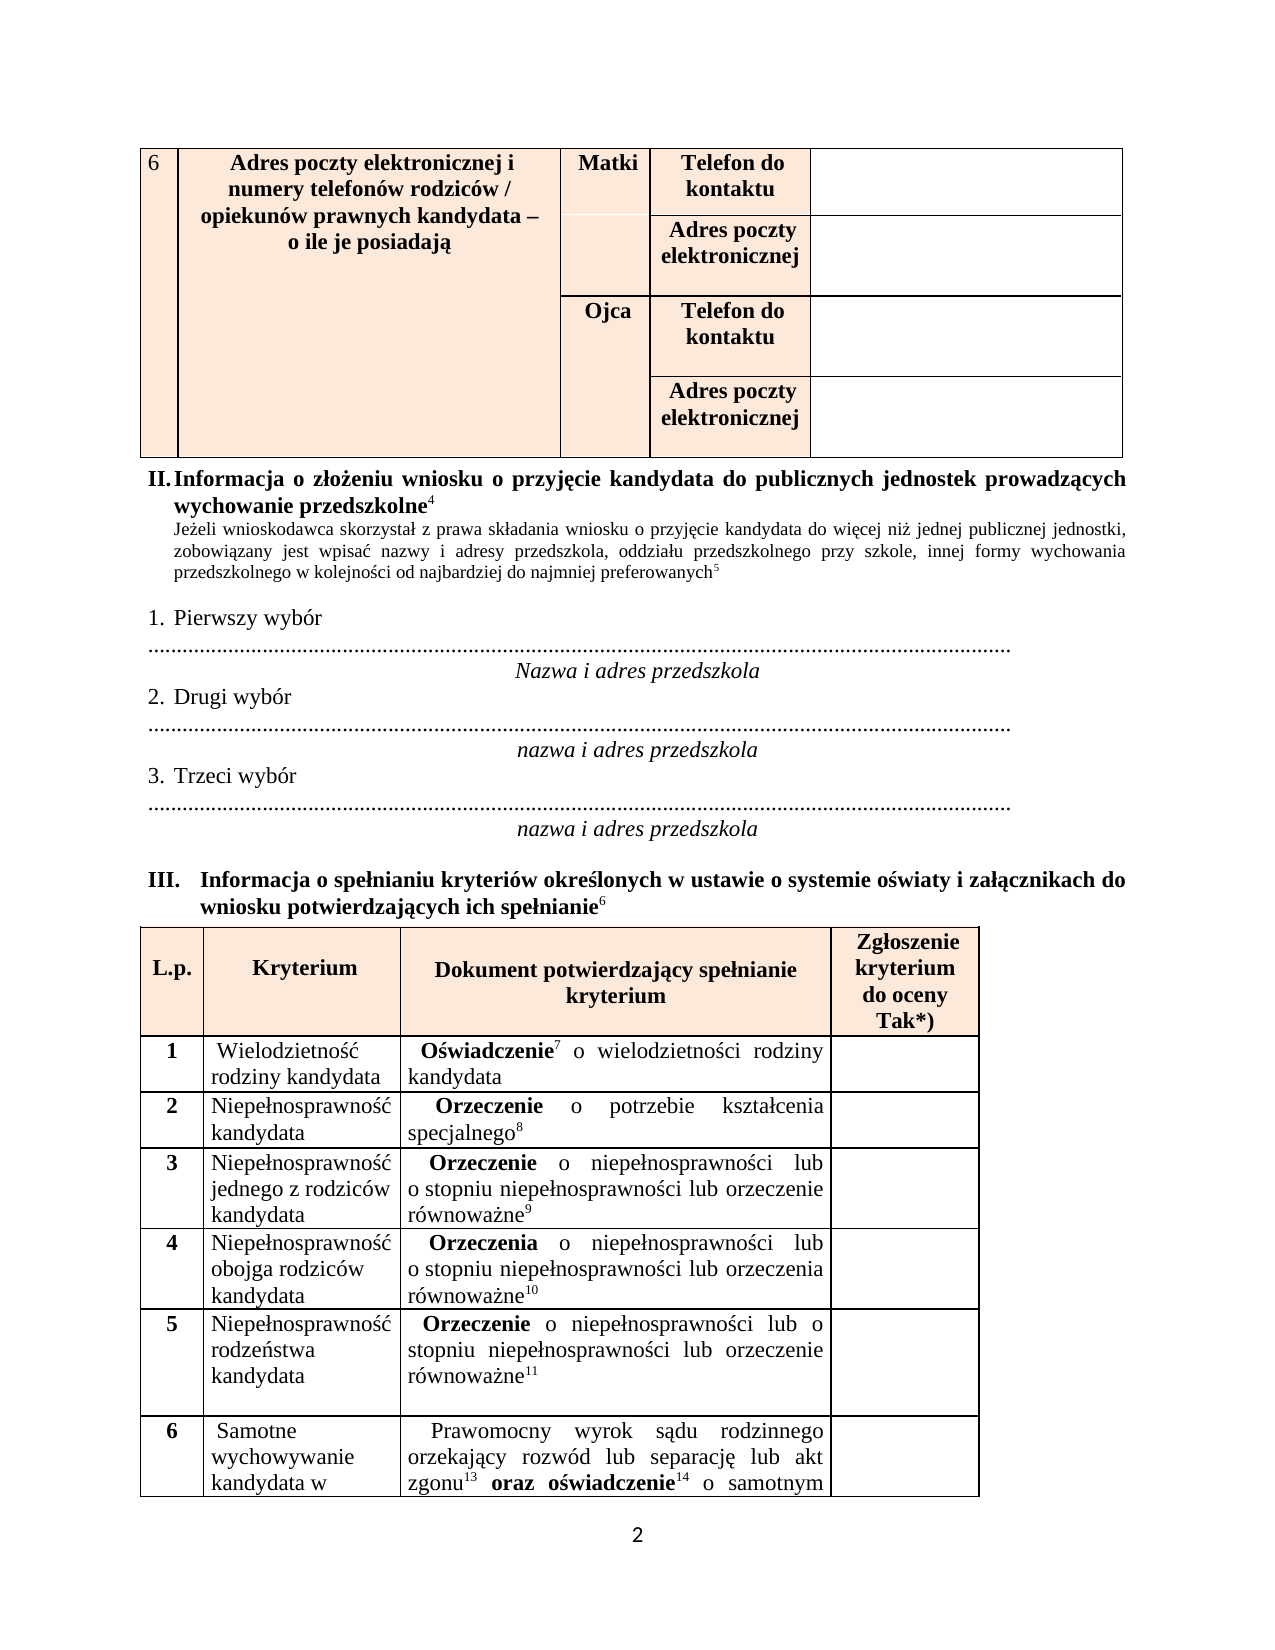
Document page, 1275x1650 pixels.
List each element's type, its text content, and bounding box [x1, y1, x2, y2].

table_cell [204, 1417, 400, 1496]
text Nazwa i adres przedszkola [148, 657, 1127, 683]
text Jeżeli wnioskodawca skorzystał z prawa składania wniosku o przyjęcie kandydata do więcej niż jednej publicznej jednostki, zobowiązany jest wpisać nazwy i adresy przedszkola, oddziału przedszkolnego przy szkole, innej formy wychowania przedszkolnego w kolejności od najbardziej do najmniej preferowanych5 [174, 518, 1127, 583]
table_cell [832, 1093, 978, 1147]
table_cell 3 [141, 1149, 203, 1228]
table_cell [561, 215, 649, 295]
text nazwa i adres przedszkola [148, 815, 1127, 841]
table_cell Matki [561, 149, 649, 214]
table_cell Adres poczty elektronicznej i numery telefonów rodziców / opiekunów prawnych kandydata – o ile je posiadają [179, 149, 560, 456]
table_cell Adres poczty elektronicznej [651, 216, 810, 295]
table_cell Orzeczenia o niepełnosprawności lub o stopniu niepełnosprawności lub orzeczenia równoważne10 [401, 1229, 830, 1308]
table_header Zgłoszenie kryterium do oceny Tak*) [832, 928, 978, 1035]
table_cell Orzeczenie o niepełnosprawności lub o stopniu niepełnosprawności lub orzeczenie równoważne11 [401, 1310, 830, 1415]
table_cell Oświadczenie7 o wielodzietności rodziny kandydata [401, 1037, 830, 1091]
text II. Informacja o złożeniu wniosku o przyjęcie kandydata do publicznych jednostek prowadzących wychowanie przedszkolne4 [148, 465, 1127, 518]
table_cell [811, 376, 1122, 456]
table_cell [811, 295, 1122, 376]
text ....................................................................................................................................................... [148, 631, 1127, 657]
table_cell 5 [141, 1310, 203, 1415]
table_cell [811, 149, 1122, 214]
table_cell [832, 1229, 978, 1308]
table_cell [832, 1310, 978, 1415]
text 2. Drugi wybór [148, 683, 1127, 710]
table_cell Orzeczenie o niepełnosprawności lub o stopniu niepełnosprawności lub orzeczenie równoważne9 [401, 1149, 830, 1228]
table_cell 6 [141, 149, 177, 456]
text ....................................................................................................................................................... [148, 789, 1127, 815]
text ....................................................................................................................................................... [148, 710, 1127, 736]
table_cell 2 [141, 1093, 203, 1147]
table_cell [401, 1417, 830, 1496]
table_cell Niepełnosprawność obojga rodziców kandydata [204, 1229, 400, 1308]
table_header Dokument potwierdzający spełnianie kryterium [401, 928, 830, 1035]
table_cell Niepełnosprawność jednego z rodziców kandydata [204, 1149, 400, 1228]
table_cell Adres poczty elektronicznej [651, 377, 810, 456]
table_cell Ojca [561, 297, 649, 376]
table_cell 1 [141, 1037, 203, 1091]
table_cell Telefon do kontaktu [651, 149, 810, 214]
text 1. Pierwszy wybór [148, 604, 1127, 631]
table_header Kryterium [204, 928, 400, 1035]
table_cell [811, 215, 1122, 295]
table_cell Wielodzietność rodziny kandydata [204, 1037, 400, 1091]
table_cell [832, 1037, 978, 1091]
table_cell Niepełnosprawność kandydata [204, 1093, 400, 1147]
table_header L.p. [141, 928, 203, 1035]
table_cell Telefon do kontaktu [651, 297, 810, 376]
text 3. Trzeci wybór [148, 762, 1127, 789]
table_cell [832, 1149, 978, 1228]
table_cell 4 [141, 1229, 203, 1308]
table_cell 6 [141, 1417, 203, 1496]
table_cell Orzeczenie o potrzebie kształcenia specjalnego8 [401, 1093, 830, 1147]
table_cell [832, 1417, 978, 1496]
text III. Informacja o spełnianiu kryteriów określonych w ustawie o systemie oświaty i załącznikach do wniosku potwierdzających ich spełnianie6 [148, 866, 1127, 919]
table_cell [561, 376, 649, 456]
text nazwa i adres przedszkola [148, 736, 1127, 762]
table_cell Niepełnosprawność rodzeństwa kandydata [204, 1310, 400, 1415]
